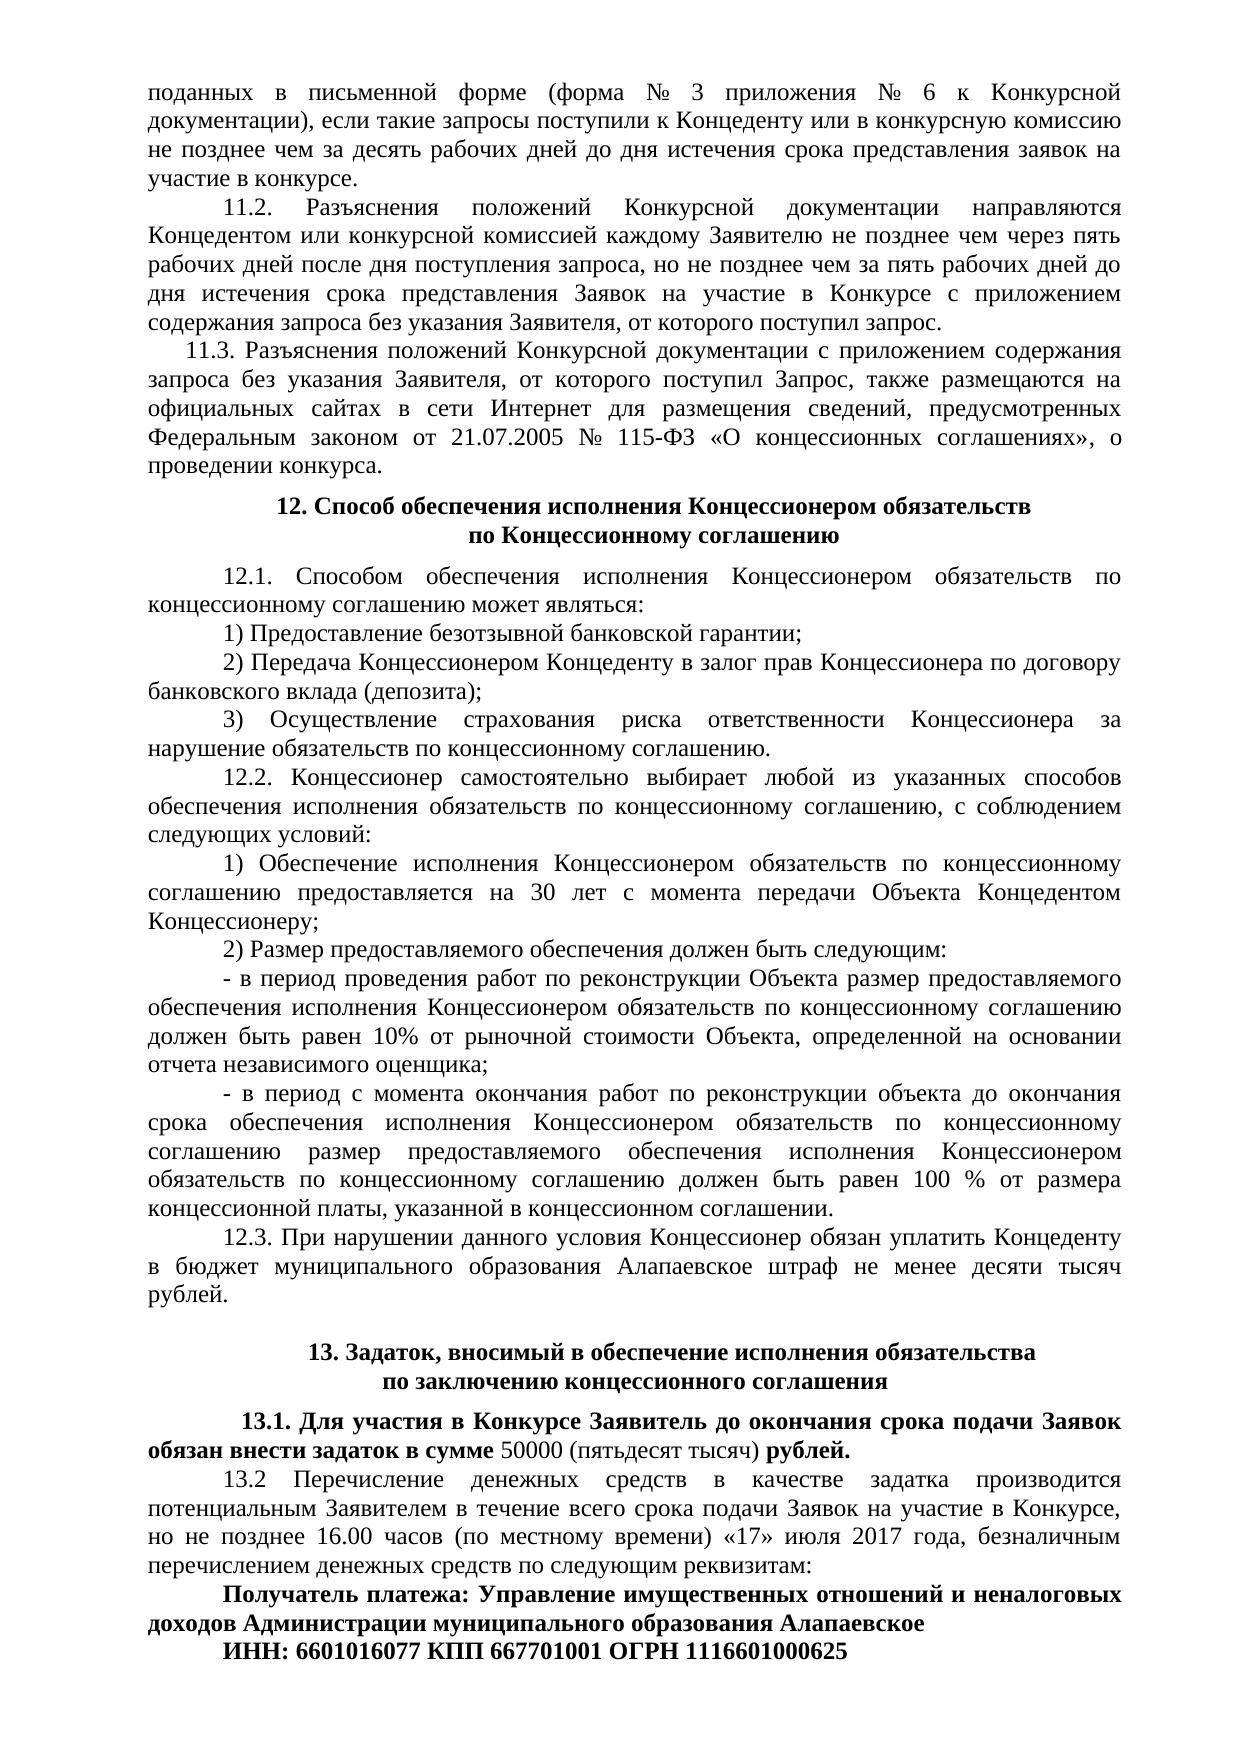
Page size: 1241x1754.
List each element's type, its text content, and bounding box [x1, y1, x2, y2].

text - в период с момента окончания работ по реконструкции объекта до окончания срока обеспечения исполнения Концессионером обязательств по концессионному соглашению размер предоставляемого обеспечения исполнения Концессионером обязательств по концессионному соглашению должен быть равен 100 % от размера концессионной платы, указанной в концессионном соглашении. [148, 1078, 1122, 1222]
text ИНН: 6601016077 КПП 667701001 ОГРН 1116601000625 [148, 1636, 1122, 1665]
text 13. Задаток, вносимый в обеспечение исполнения обязательства [148, 1337, 1122, 1366]
text 1) Обеспечение исполнения Концессионером обязательств по концессионному соглашению предоставляется на 30 лет с момента передачи Объекта Концедентом Концессионеру; [148, 848, 1122, 934]
text 13.1. Для участия в Конкурсе Заявитель до окончания срока подачи Заявок обязан внести задаток в сумме 50000 (пятьдесят тысяч) рублей. [148, 1406, 1122, 1464]
text 12.1. Способом обеспечения исполнения Концессионером обязательств по концессионному соглашению может являться: [148, 561, 1122, 618]
text 2) Размер предоставляемого обеспечения должен быть следующим: [148, 934, 1122, 963]
text 3) Осуществление страхования риска ответственности Концессионера за нарушение обязательств по концессионному соглашению. [148, 704, 1122, 762]
text 2) Передача Концессионером Концеденту в залог прав Концессионера по договору банковского вклада (депозита); [148, 647, 1122, 704]
text 1) Предоставление безотзывной банковской гарантии; [148, 618, 1122, 647]
text по Концессионному соглашению [185, 520, 1122, 549]
text 12.3. При нарушении данного условия Концессионер обязан уплатить Концеденту в бюджет муниципального образования Алапаевское штраф не менее десяти тысяч рублей. [148, 1222, 1122, 1308]
text 12. Способ обеспечения исполнения Концессионером обязательств [185, 491, 1122, 520]
text 12.2. Концессионер самостоятельно выбирает любой из указанных способов обеспечения исполнения обязательств по концессионному соглашению, с соблюдением следующих условий: [148, 762, 1122, 848]
text 11.3. Разъяснения положений Конкурсной документации с приложением содержания запроса без указания Заявителя, от которого поступил Запрос, также размещаются на официальных сайтах в сети Интернет для размещения сведений, предусмотренных Федеральным законом от 21.07.2005 № 115-ФЗ «О концессионных соглашениях», о проведении конкурса. [148, 336, 1122, 479]
text 11.2. Разъяснения положений Конкурсной документации направляются Концедентом или конкурсной комиссией каждому Заявителю не позднее чем через пять рабочих дней после дня поступления запроса, но не позднее чем за пять рабочих дней до дня истечения срока представления Заявок на участие в Конкурсе с приложением содержания запроса без указания Заявителя, от которого поступил запрос. [148, 192, 1122, 336]
text по заключению концессионного соглашения [148, 1366, 1122, 1394]
text - в период проведения работ по реконструкции Объекта размер предоставляемого обеспечения исполнения Концессионером обязательств по концессионному соглашению должен быть равен 10% от рыночной стоимости Объекта, определенной на основании отчета независимого оценщика; [148, 963, 1122, 1078]
text 13.2 Перечисление денежных средств в качестве задатка производится потенциальным Заявителем в течение всего срока подачи Заявок на участие в Конкурсе, но не позднее 16.00 часов (по местному времени) «17» июля 2017 года, безналичным перечислением денежных средств по следующим реквизитам: [148, 1464, 1122, 1579]
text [148, 77, 1122, 192]
text Получатель платежа: Управление имущественных отношений и неналоговых доходов Администрации муниципального образования Алапаевское [148, 1579, 1122, 1636]
